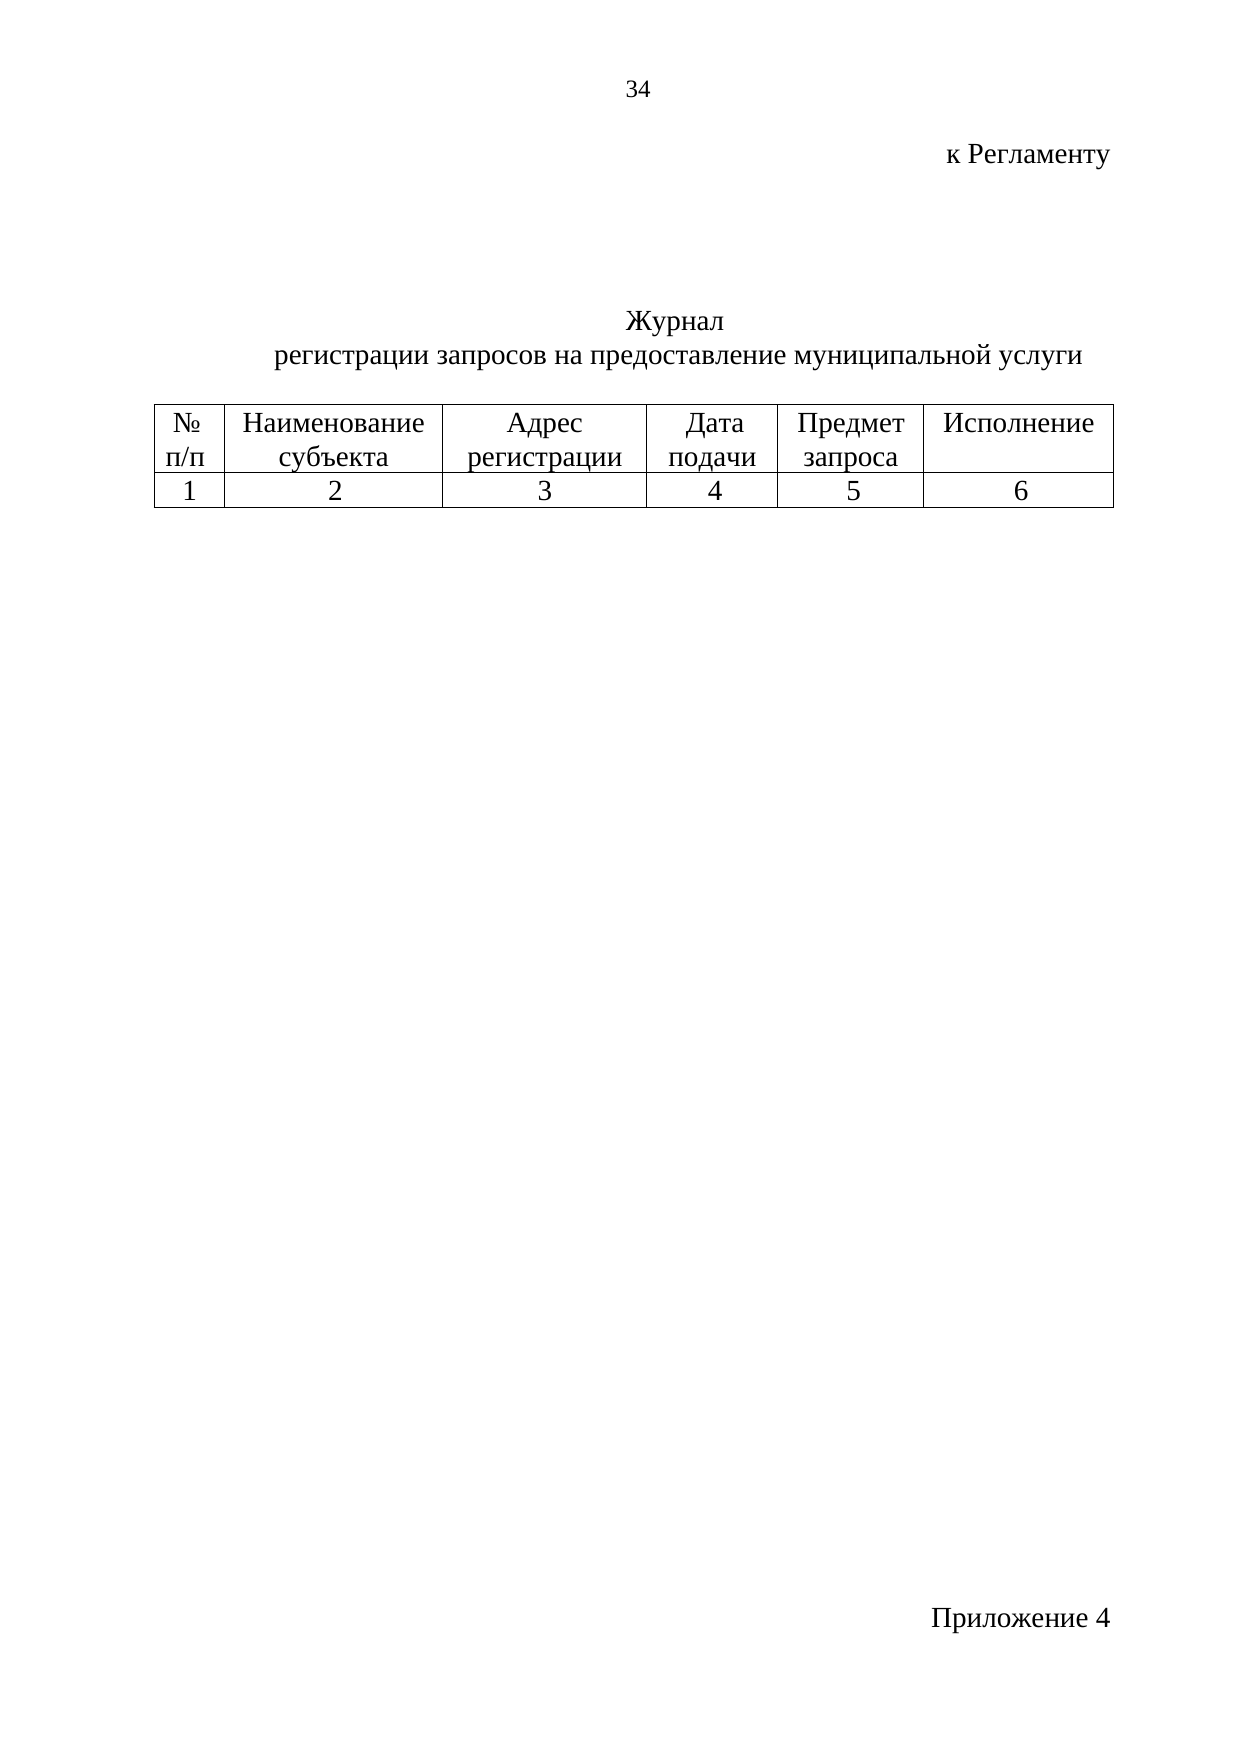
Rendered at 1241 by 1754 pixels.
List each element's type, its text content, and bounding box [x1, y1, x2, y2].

text Приложение 4 [165, 1600, 1110, 1634]
table_header № п/п [155, 405, 224, 472]
table_header Адрес регистрации [443, 405, 646, 472]
table_header Предмет запроса [778, 405, 923, 472]
table_header Дата подачи [647, 405, 777, 472]
table_cell 6 [924, 473, 1113, 507]
table_cell 5 [778, 473, 923, 507]
table_header Наименование субъекта [225, 405, 442, 472]
text Журнал [165, 303, 1110, 337]
table_cell 2 [225, 473, 442, 507]
table_header Исполнение [924, 405, 1113, 472]
text к Регламенту [165, 136, 1110, 169]
table_cell 3 [443, 473, 646, 507]
table_cell 4 [647, 473, 777, 507]
table_cell 1 [155, 473, 224, 507]
text регистрации запросов на предоставление муниципальной услуги [165, 337, 1110, 371]
